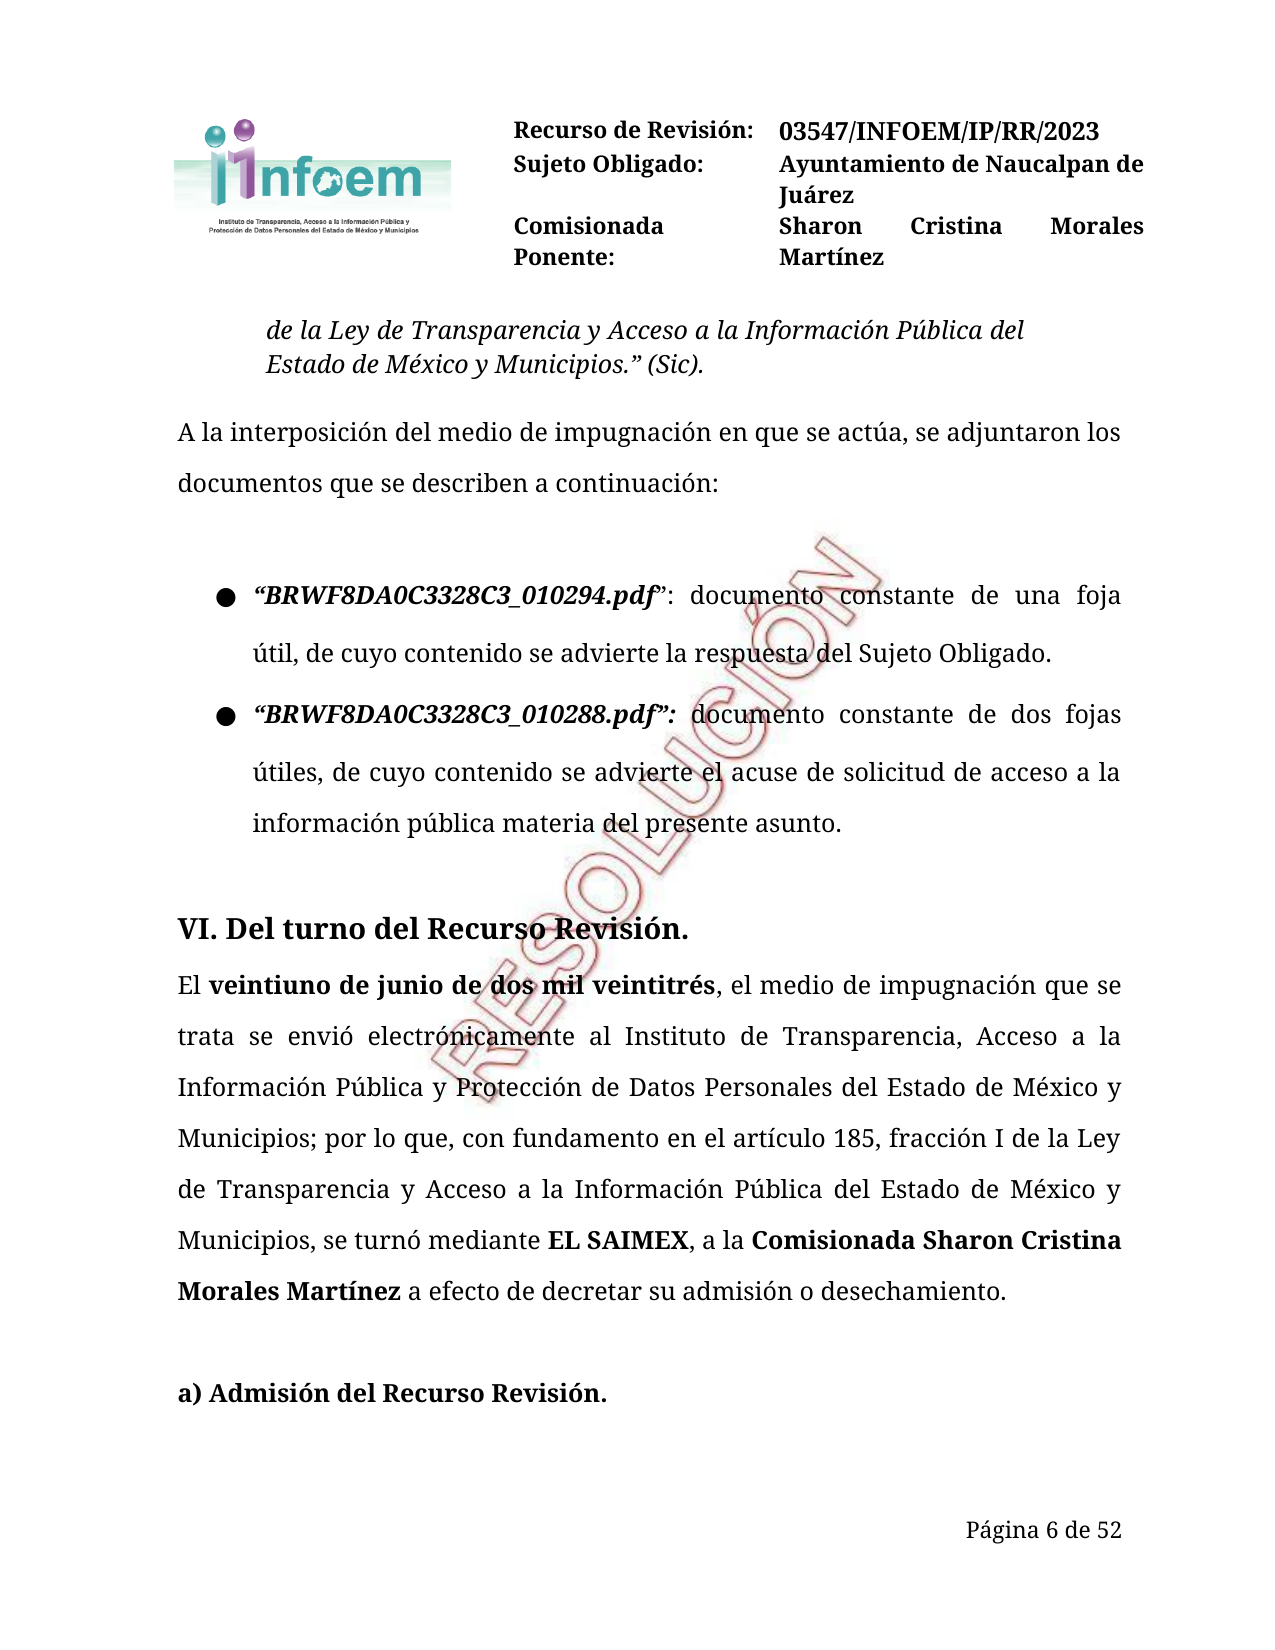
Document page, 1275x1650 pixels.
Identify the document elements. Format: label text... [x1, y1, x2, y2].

list “BRWF8DA0C3328C3_010288.pdf”: documento constante de dos fojas útiles, de cuyo contenido se advierte el acuse de solicitud de acceso a la información pública materia del presente asunto. [215, 687, 1122, 840]
text a) Admisión del Recurso Revisión. [177, 1376, 1122, 1410]
text VI. Del turno del Recurso Revisión. [177, 908, 1122, 948]
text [266, 312, 1028, 380]
picture [89, 113, 1215, 1620]
text A la interposición del medio de impugnación en que se actúa, se adjuntaron los documentos que se describen a continuación: [177, 414, 1122, 499]
text El veintiuno de junio de dos mil veintitrés, el medio de impugnación que se trata se envió electrónicamente al Instituto de Transparencia, Acceso a la Información Pública y Protección de Datos Personales del Estado de México y Municipios; por lo que, con fundamento en el artículo 185, fracción I de la Ley de Transparencia y Acceso a la Información Pública del Estado de México y Municipios, se turnó mediante EL SAIMEX, a la Comisionada Sharon Cristina Morales Martínez a efecto de decretar su admisión o desechamiento. [177, 968, 1122, 1308]
list “BRWF8DA0C3328C3_010294.pdf”: documento constante de una foja útil, de cuyo contenido se advierte la respuesta del Sujeto Obligado. [215, 568, 1122, 670]
